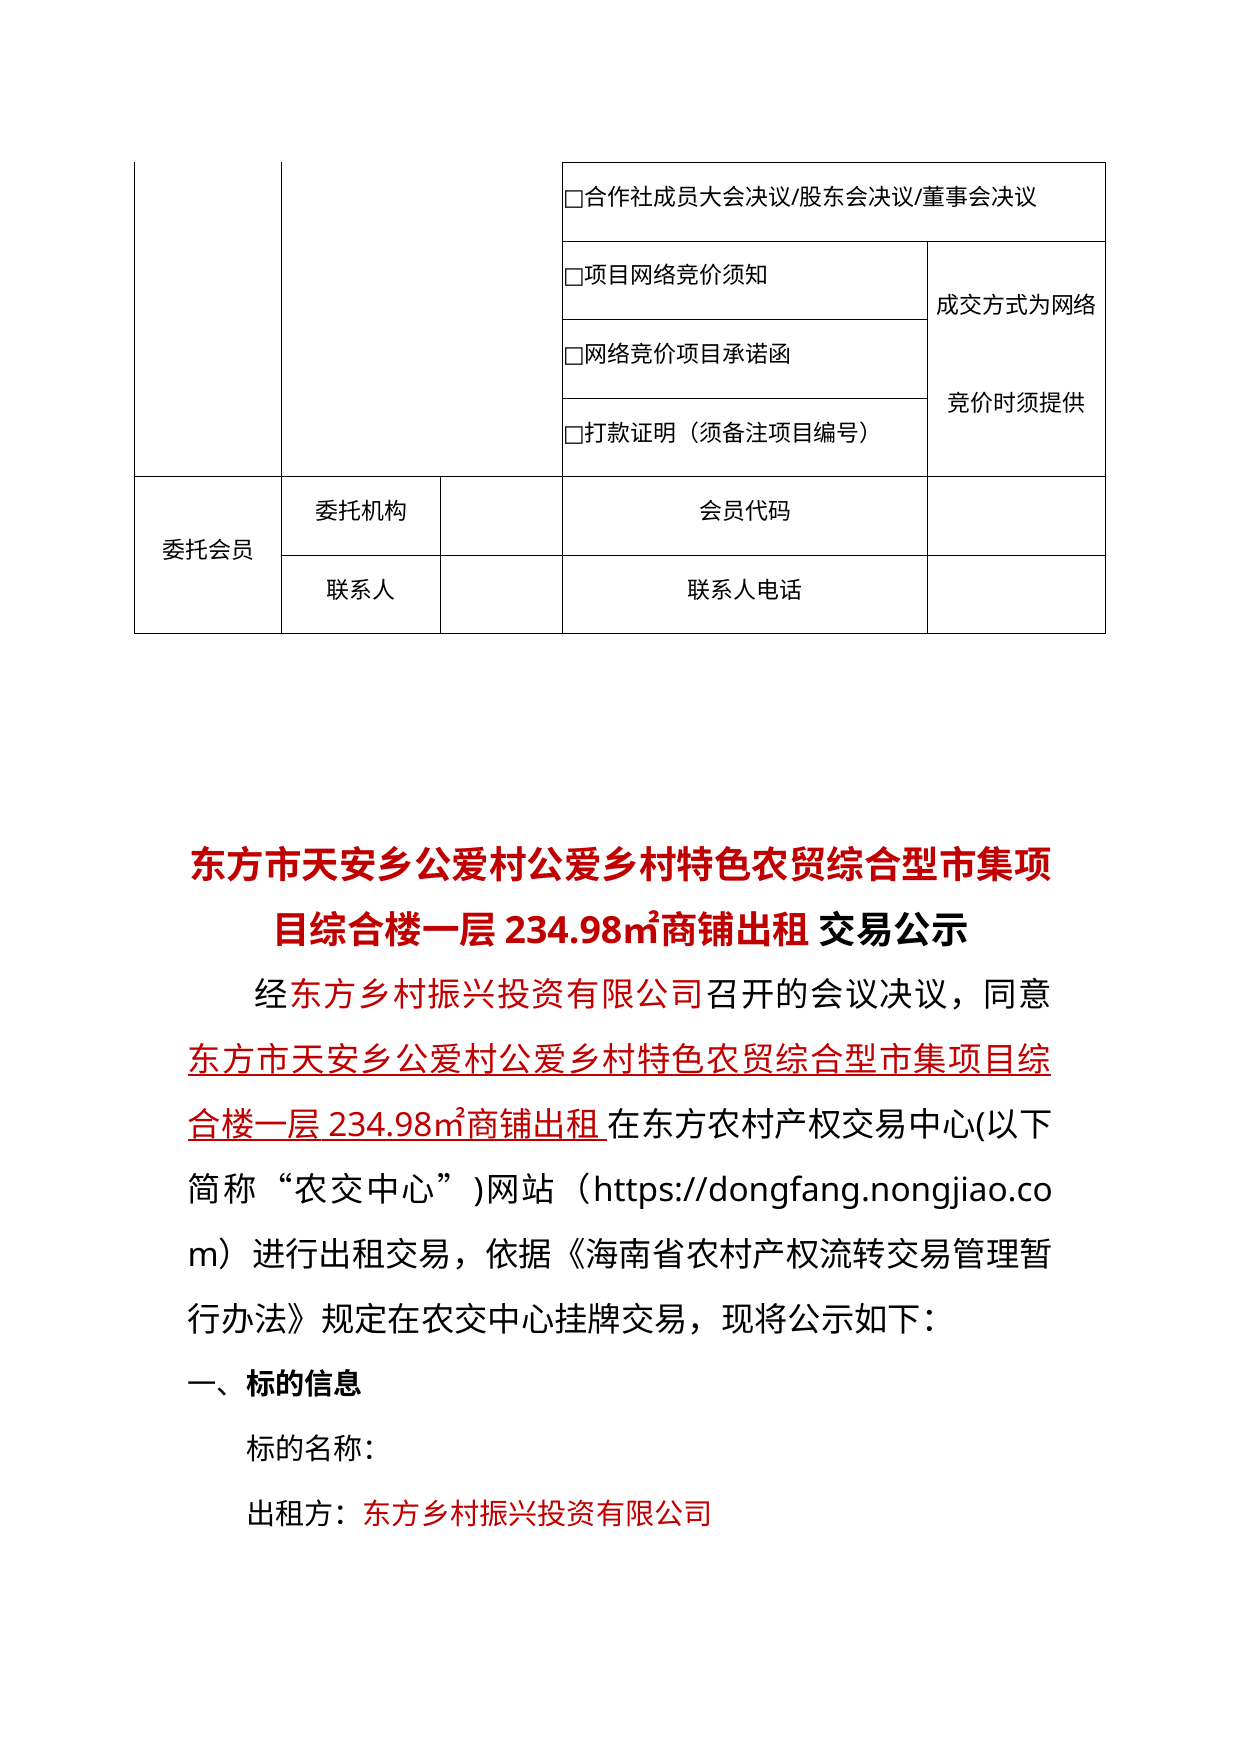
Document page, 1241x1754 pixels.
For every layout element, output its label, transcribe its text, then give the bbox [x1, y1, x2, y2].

table_cell [441, 477, 562, 555]
table_cell 联系人电话 [563, 556, 927, 633]
table_cell 会员代码 [563, 477, 927, 555]
table_cell 联系人 [282, 556, 440, 633]
text 经东方乡村振兴投资有限公司召开的会议决议，同意东方市天安乡公爱村公爱乡村特色农贸综合型市集项目综合楼一层234.98㎡商铺出租 在东方农村产权交易中心(以下简称“农交中心”)网站（https://dongfang.nongjiao.com）进行出租交易，依据《海南省农村产权流转交易管理暂行办法》规定在农交中心挂牌交易，现将公示如下： [187, 959, 1053, 1349]
table_cell [928, 477, 1105, 555]
table_cell □网络竞价项目承诺函 [563, 320, 927, 398]
table_cell 成交方式为网络竞价时须提供 [928, 242, 1105, 476]
table_cell [441, 556, 562, 633]
table_cell □打款证明（须备注项目编号） [563, 399, 927, 476]
table_cell □项目网络竞价须知 [563, 242, 927, 319]
table_cell 委托会员 [135, 477, 281, 633]
list 标的信息 [187, 1349, 1053, 1414]
text 标的名称： [187, 1414, 1053, 1479]
text 东方市天安乡公爱村公爱乡村特色农贸综合型市集项目综合楼一层234.98㎡商铺出租 交易公示 [187, 829, 1053, 959]
text 出租方：东方乡村振兴投资有限公司 [187, 1479, 1053, 1544]
table_cell □合作社成员大会决议/股东会决议/董事会决议 [563, 163, 1105, 241]
table_cell 委托机构 [282, 477, 440, 555]
table_cell [928, 556, 1105, 633]
